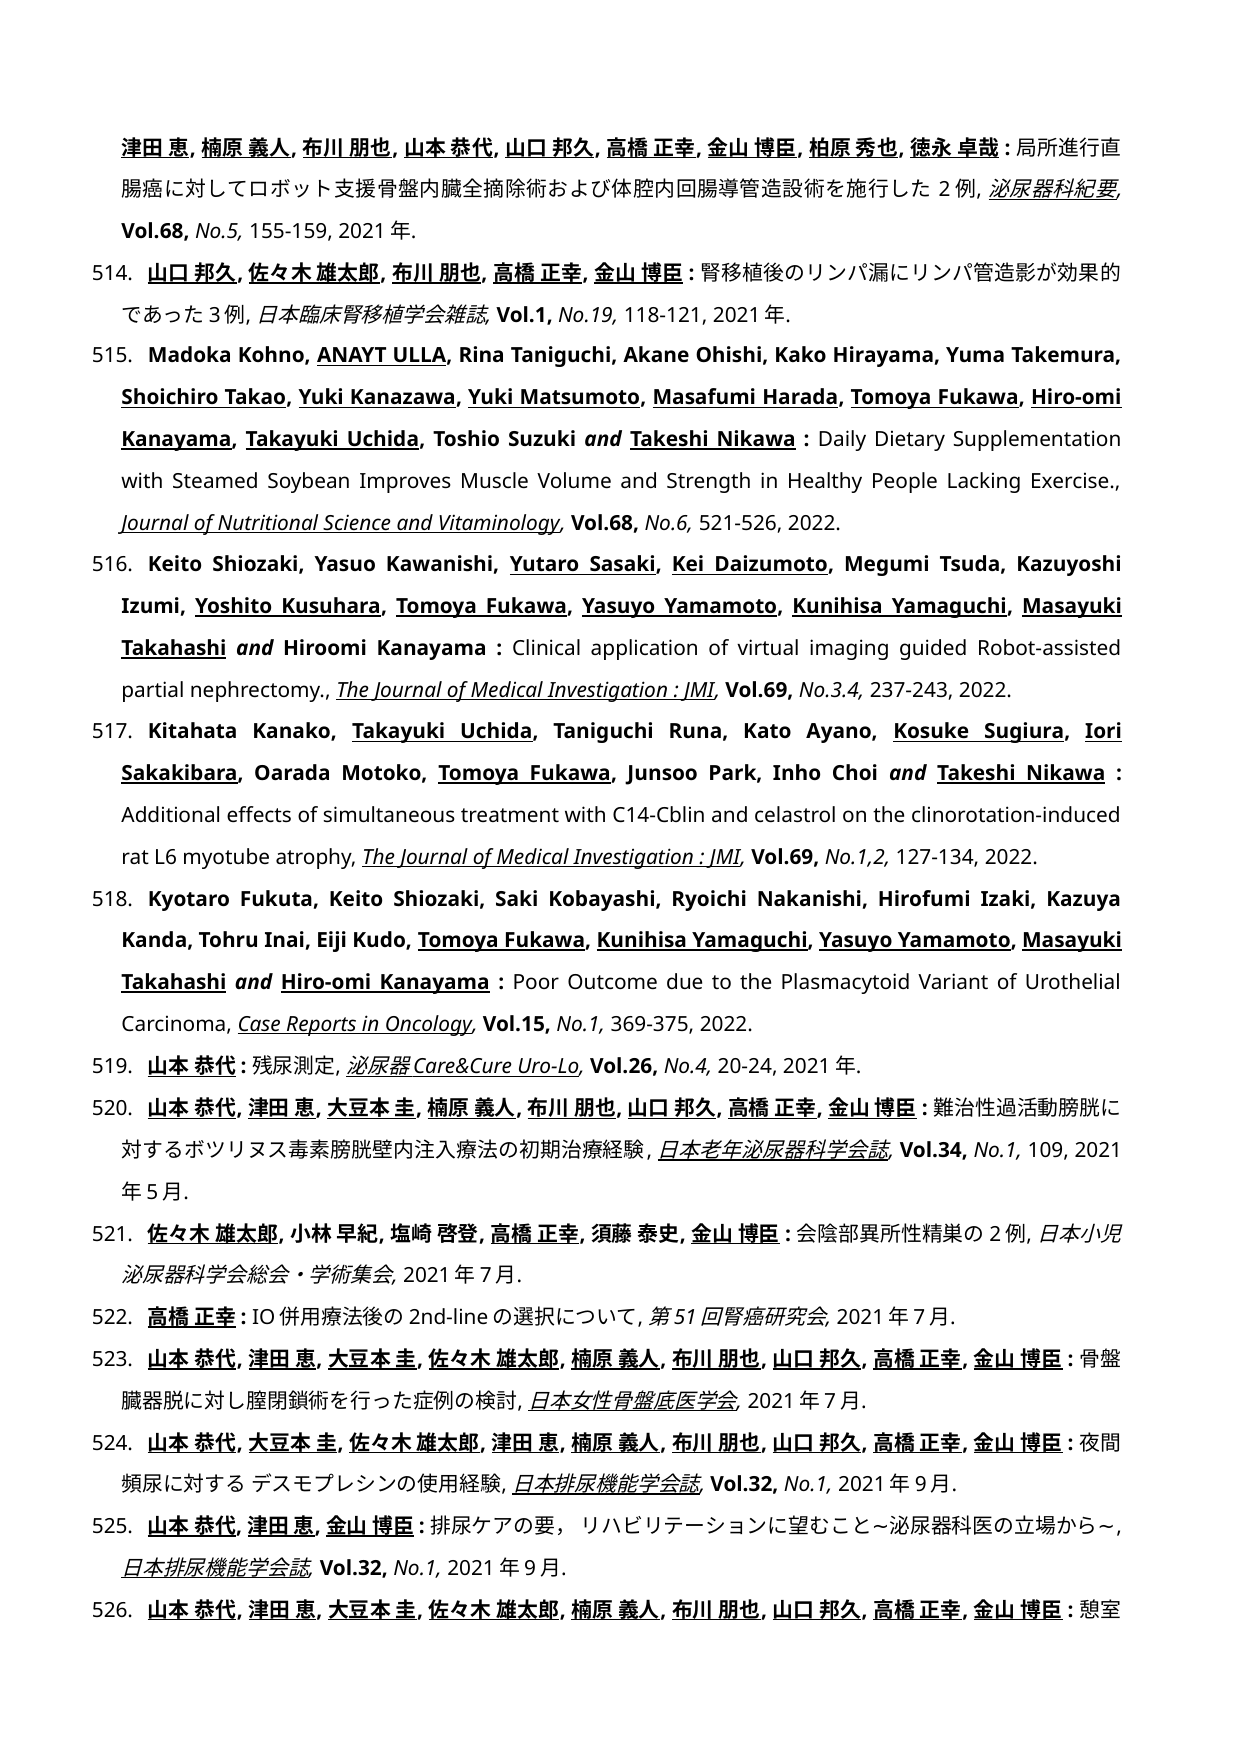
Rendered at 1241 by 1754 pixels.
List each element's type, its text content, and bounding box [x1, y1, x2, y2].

list 山本 恭代 : 残尿測定, 泌尿器Care&Cure Uro-Lo, Vol.26, No.4, 20-24, 2021年. [92, 1044, 1122, 1086]
list Keito Shiozaki, Yasuo Kawanishi, Yutaro Sasaki, Kei Daizumoto, Megumi Tsuda, Kazuyoshi Izumi, Yoshito Kusuhara, Tomoya Fukawa, Yasuyo Yamamoto, Kunihisa Yamaguchi, Masayuki Takahashi and Hiroomi Kanayama : Clinical application of virtual imaging guided Robot-assisted partial nephrectomy., The Journal of Medical Investigation : JMI, Vol.69, No.3.4, 237-243, 2022. [92, 543, 1122, 710]
list Madoka Kohno, ANAYT ULLA, Rina Taniguchi, Akane Ohishi, Kako Hirayama, Yuma Takemura, Shoichiro Takao, Yuki Kanazawa, Yuki Matsumoto, Masafumi Harada, Tomoya Fukawa, Hiro-omi Kanayama, Takayuki Uchida, Toshio Suzuki and Takeshi Nikawa : Daily Dietary Supplementation with Steamed Soybean Improves Muscle Volume and Strength in Healthy People Lacking Exercise., Journal of Nutritional Science and Vitaminology, Vol.68, No.6, 521-526, 2022. [92, 334, 1122, 543]
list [92, 1587, 1122, 1629]
list Kyotaro Fukuta, Keito Shiozaki, Saki Kobayashi, Ryoichi Nakanishi, Hirofumi Izaki, Kazuya Kanda, Tohru Inai, Eiji Kudo, Tomoya Fukawa, Kunihisa Yamaguchi, Yasuyo Yamamoto, Masayuki Takahashi and Hiro-omi Kanayama : Poor Outcome due to the Plasmacytoid Variant of Urothelial Carcinoma, Case Reports in Oncology, Vol.15, No.1, 369-375, 2022. [92, 877, 1122, 1044]
list 山本 恭代, 大豆本 圭, 佐々木 雄太郎, 津田 恵, 楠原 義人, 布川 朋也, 山口 邦久, 高橋 正幸, 金山 博臣 : 夜間頻尿に対する デスモプレシンの使用経験, 日本排尿機能学会誌, Vol.32, No.1, 2021年9月. [92, 1420, 1122, 1503]
list 山本 恭代, 津田 恵, 大豆本 圭, 佐々木 雄太郎, 楠原 義人, 布川 朋也, 山口 邦久, 高橋 正幸, 金山 博臣 : 骨盤臓器脱に対し膣閉鎖術を行った症例の検討, 日本女性骨盤底医学会, 2021年7月. [92, 1336, 1122, 1420]
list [92, 125, 1122, 250]
list 山本 恭代, 津田 恵, 金山 博臣 : 排尿ケアの要， リハビリテーションに望むこと∼泌尿器科医の立場から∼, 日本排尿機能学会誌, Vol.32, No.1, 2021年9月. [92, 1503, 1122, 1587]
list 山口 邦久, 佐々木 雄太郎, 布川 朋也, 高橋 正幸, 金山 博臣 : 腎移植後のリンパ漏にリンパ管造影が効果的であった3例, 日本臨床腎移植学会雑誌, Vol.1, No.19, 118-121, 2021年. [92, 250, 1122, 334]
list 高橋 正幸 : IO併用療法後の2nd-lineの選択について, 第51回腎癌研究会, 2021年7月. [92, 1295, 1122, 1336]
list Kitahata Kanako, Takayuki Uchida, Taniguchi Runa, Kato Ayano, Kosuke Sugiura, Iori Sakakibara, Oarada Motoko, Tomoya Fukawa, Junsoo Park, Inho Choi and Takeshi Nikawa : Additional effects of simultaneous treatment with C14-Cblin and celastrol on the clinorotation-induced rat L6 myotube atrophy, The Journal of Medical Investigation : JMI, Vol.69, No.1,2, 127-134, 2022. [92, 710, 1122, 877]
list 山本 恭代, 津田 恵, 大豆本 圭, 楠原 義人, 布川 朋也, 山口 邦久, 高橋 正幸, 金山 博臣 : 難治性過活動膀胱に対するボツリヌス毒素膀胱壁内注入療法の初期治療経験, 日本老年泌尿器科学会誌, Vol.34, No.1, 109, 2021年5月. [92, 1086, 1122, 1211]
list 佐々木 雄太郎, 小林 早紀, 塩崎 啓登, 高橋 正幸, 須藤 泰史, 金山 博臣 : 会陰部異所性精巣の2例, 日本小児泌尿器科学会総会・学術集会, 2021年7月. [92, 1211, 1122, 1295]
